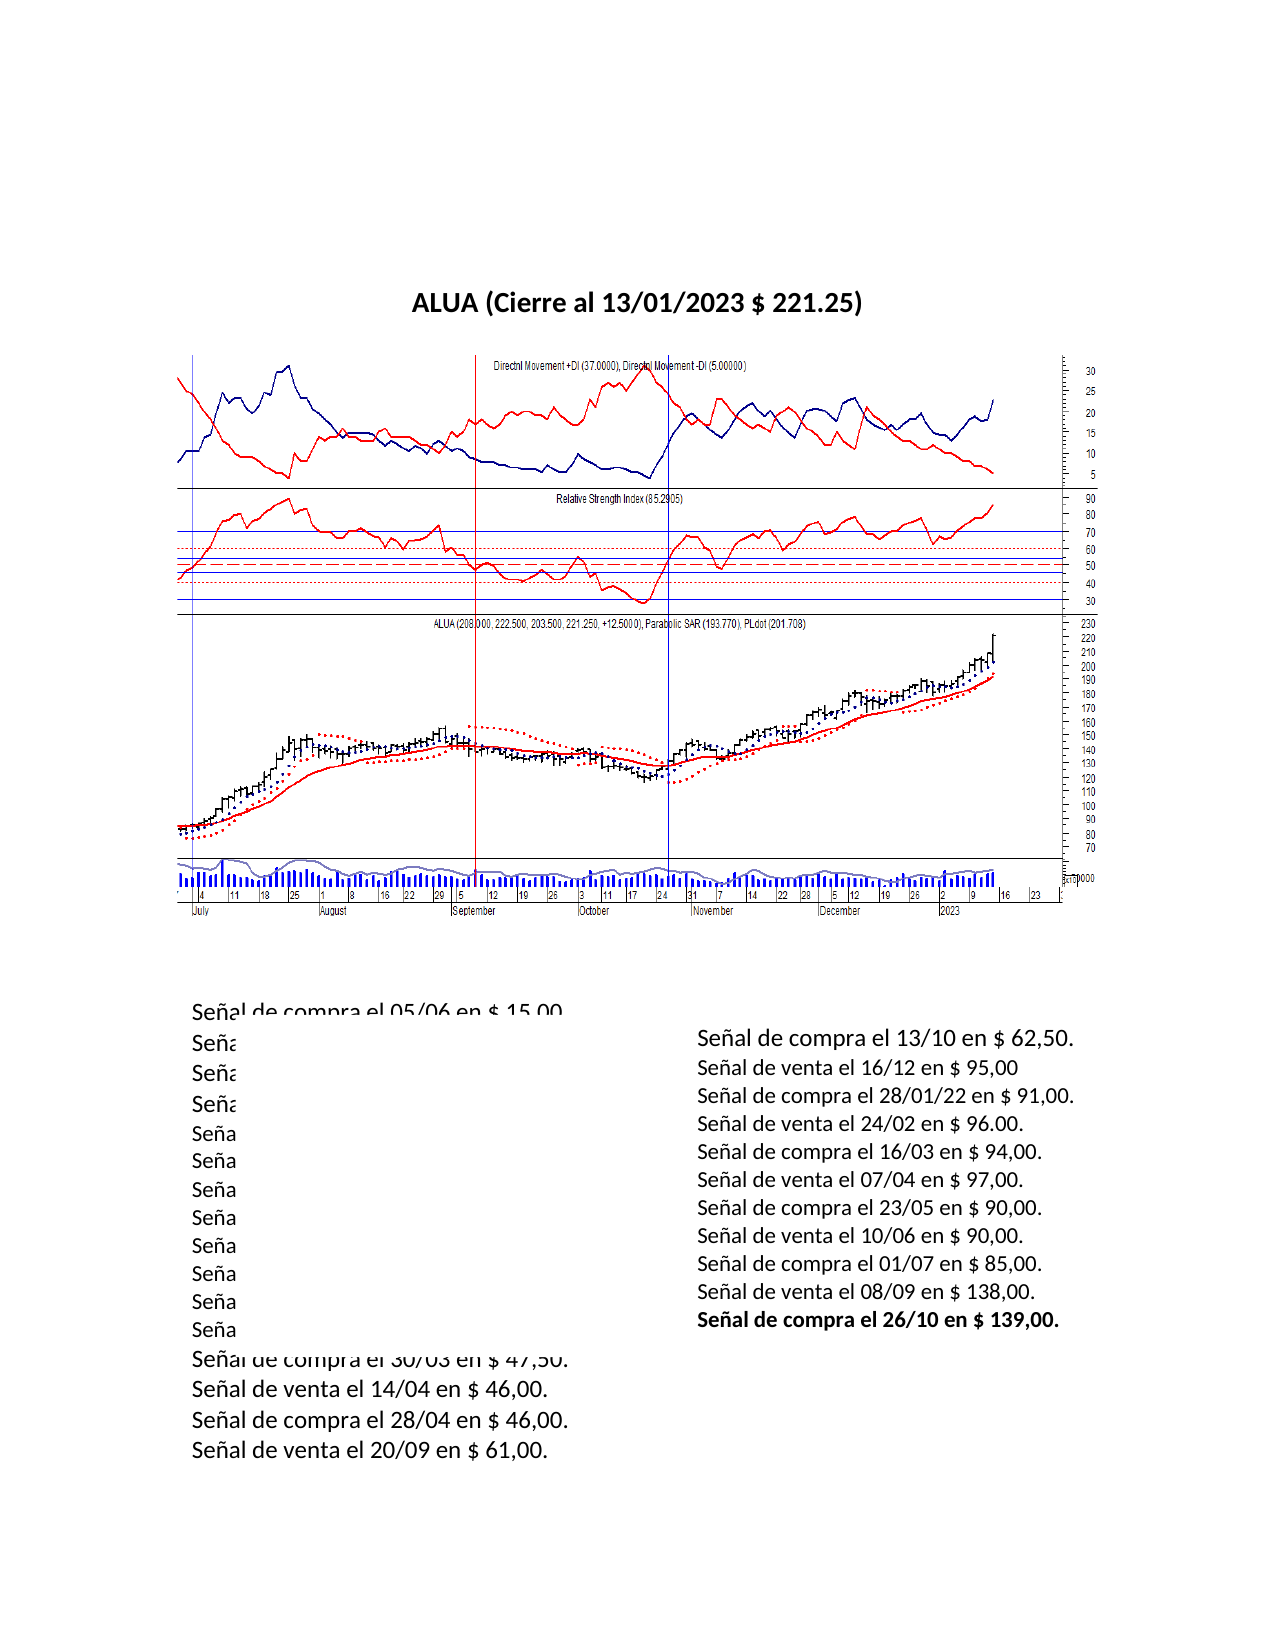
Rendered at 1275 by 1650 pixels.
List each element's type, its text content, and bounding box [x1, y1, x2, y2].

picture [177, 355, 1098, 916]
text ALUA (Cierre al 13/01/2023 $ 221.25) [177, 284, 1098, 319]
